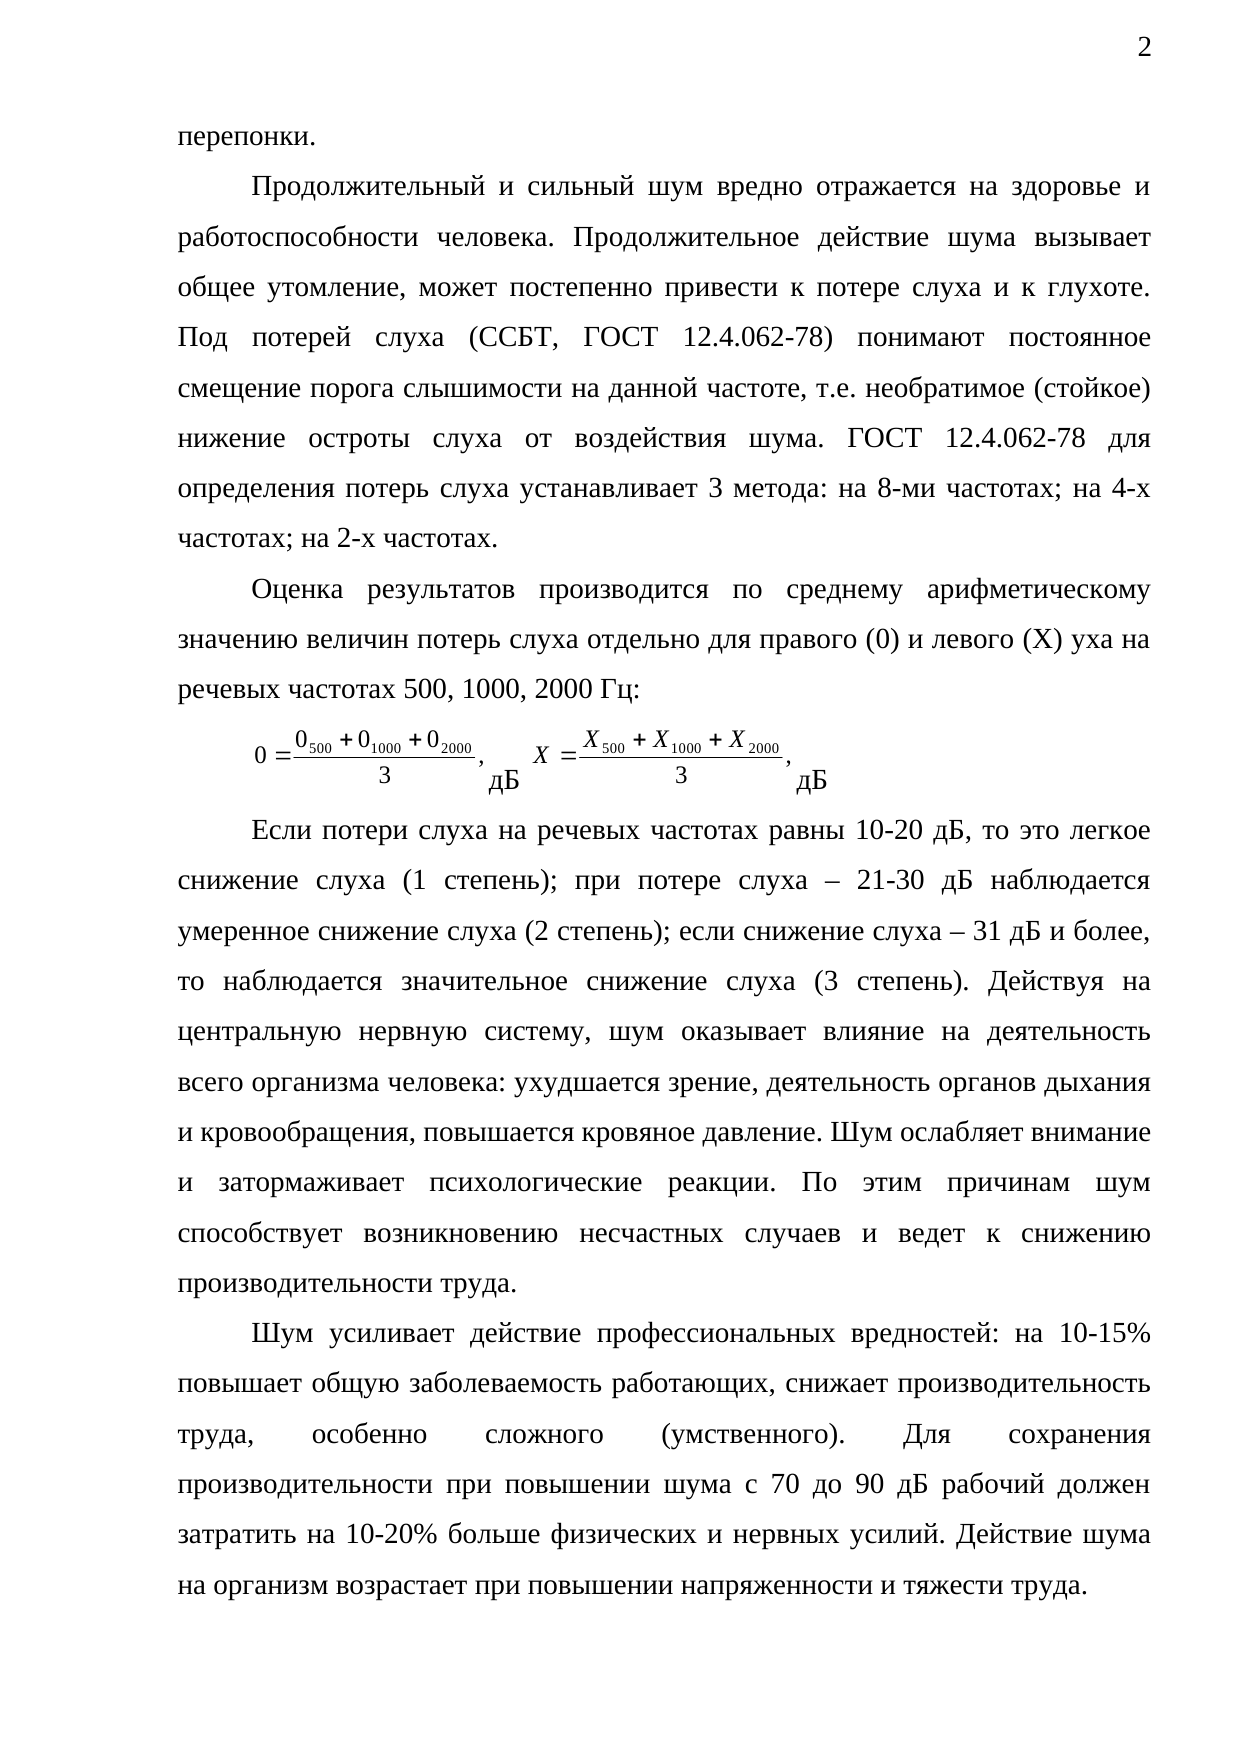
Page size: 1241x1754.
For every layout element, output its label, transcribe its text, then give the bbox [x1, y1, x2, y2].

text Если потери слуха на речевых частотах равны 10-20 дБ, то это легкое снижение слуха (1 степень); при потере слуха – 21-30 дБ наблюдается умеренное снижение слуха (2 степень); если снижение слуха – 31 дБ и более, то наблюдается значительное снижение слуха (3 степень). Действуя на центральную нервную систему, шум оказывает влияние на деятельность всего организма человека: ухудшается зрение, деятельность органов дыхания и кровообращения, повышается кровяное давление. Шум ослабляет внимание и затормаживает психологические реакции. По этим причинам шум способствует возникновению несчастных случаев и ведет к снижению производительности труда. [177, 812, 1152, 1298]
text Оценка результатов производится по среднему арифметическому значению величин потерь слуха отдельно для правого (0) и левого (Х) уха на речевых частотах 500, 1000, 2000 Гц: [177, 571, 1152, 705]
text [177, 118, 1152, 152]
text Продолжительный и сильный шум вредно отражается на здоровье и работоспособности человека. Продолжительное действие шума вызывает общее утомление, может постепенно привести к потере слуха и к глухоте. Под потерей слуха (ССБТ, ГОСТ 12.4.062-78) понимают постоянное смещение порога слышимости на данной частоте, т.е. необратимое (стойкое) нижение остроты слуха от воздействия шума. ГОСТ 12.4.062-78 для определения потерь слуха устанавливает 3 метода: на 8-ми частотах; на 4-х частотах; на 2-х частотах. [177, 168, 1152, 554]
text Шум усиливает действие профессиональных вредностей: на 10-15% повышает общую заболеваемость работающих, снижает производительность труда, особенно сложного (умственного). Для сохранения производительности при повышении шума с 70 до 90 дБ рабочий должен затратить на 10-20% больше физических и нервных усилий. Действие шума на организм возрастает при повышении напряженности и тяжести труда. [177, 1315, 1152, 1600]
text дБ дБ [177, 722, 1152, 795]
